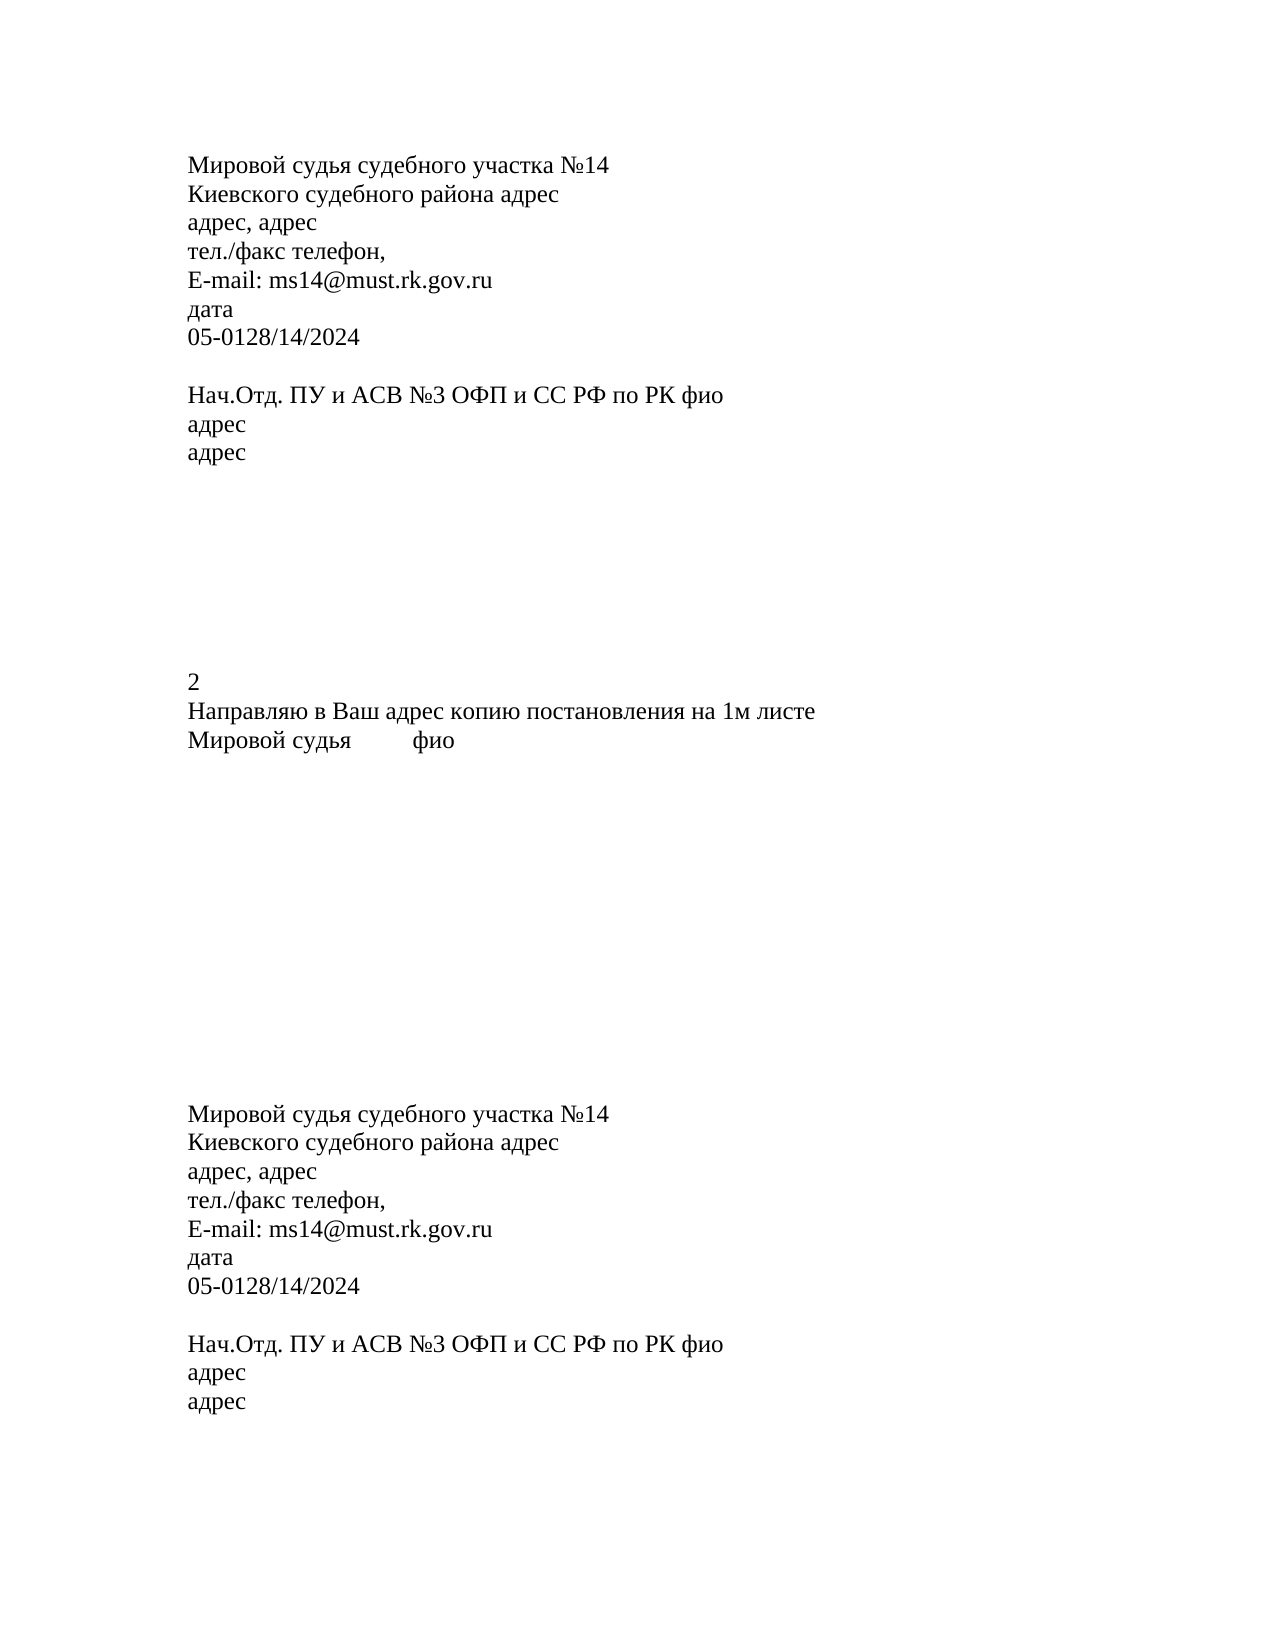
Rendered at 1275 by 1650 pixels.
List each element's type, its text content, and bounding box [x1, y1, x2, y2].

text 05-0128/14/2024 [187, 322, 1087, 351]
text дата [187, 1242, 1087, 1271]
text Мировой судья судебного участка №14 [187, 1099, 1087, 1127]
text адрес [187, 437, 1087, 466]
text Нач.Отд. ПУ и АСВ №3 ОФП и СС РФ по РК фио [187, 1329, 1087, 1357]
text адрес [187, 1357, 1087, 1386]
text Мировой судья фио [187, 725, 1087, 754]
text Киевского судебного района адрес [187, 1127, 1087, 1156]
text тел./факс телефон, [187, 236, 1087, 265]
text адрес [187, 1386, 1087, 1415]
text дата [187, 294, 1087, 322]
text E-mail: ms14@must.rk.gov.ru [187, 265, 1087, 294]
text Нач.Отд. ПУ и АСВ №3 ОФП и СС РФ по РК фио [187, 380, 1087, 409]
text E-mail: ms14@must.rk.gov.ru [187, 1214, 1087, 1242]
text тел./факс телефон, [187, 1185, 1087, 1214]
text Направляю в Ваш адрес копию постановления на 1м листе [187, 696, 1087, 725]
text 2 [187, 667, 1087, 696]
text адрес [187, 409, 1087, 437]
text адрес, адрес [187, 1156, 1087, 1185]
text адрес, адрес [187, 207, 1087, 236]
text 05-0128/14/2024 [187, 1271, 1087, 1300]
text Киевского судебного района адрес [187, 179, 1087, 207]
text Мировой судья судебного участка №14 [187, 150, 1087, 179]
